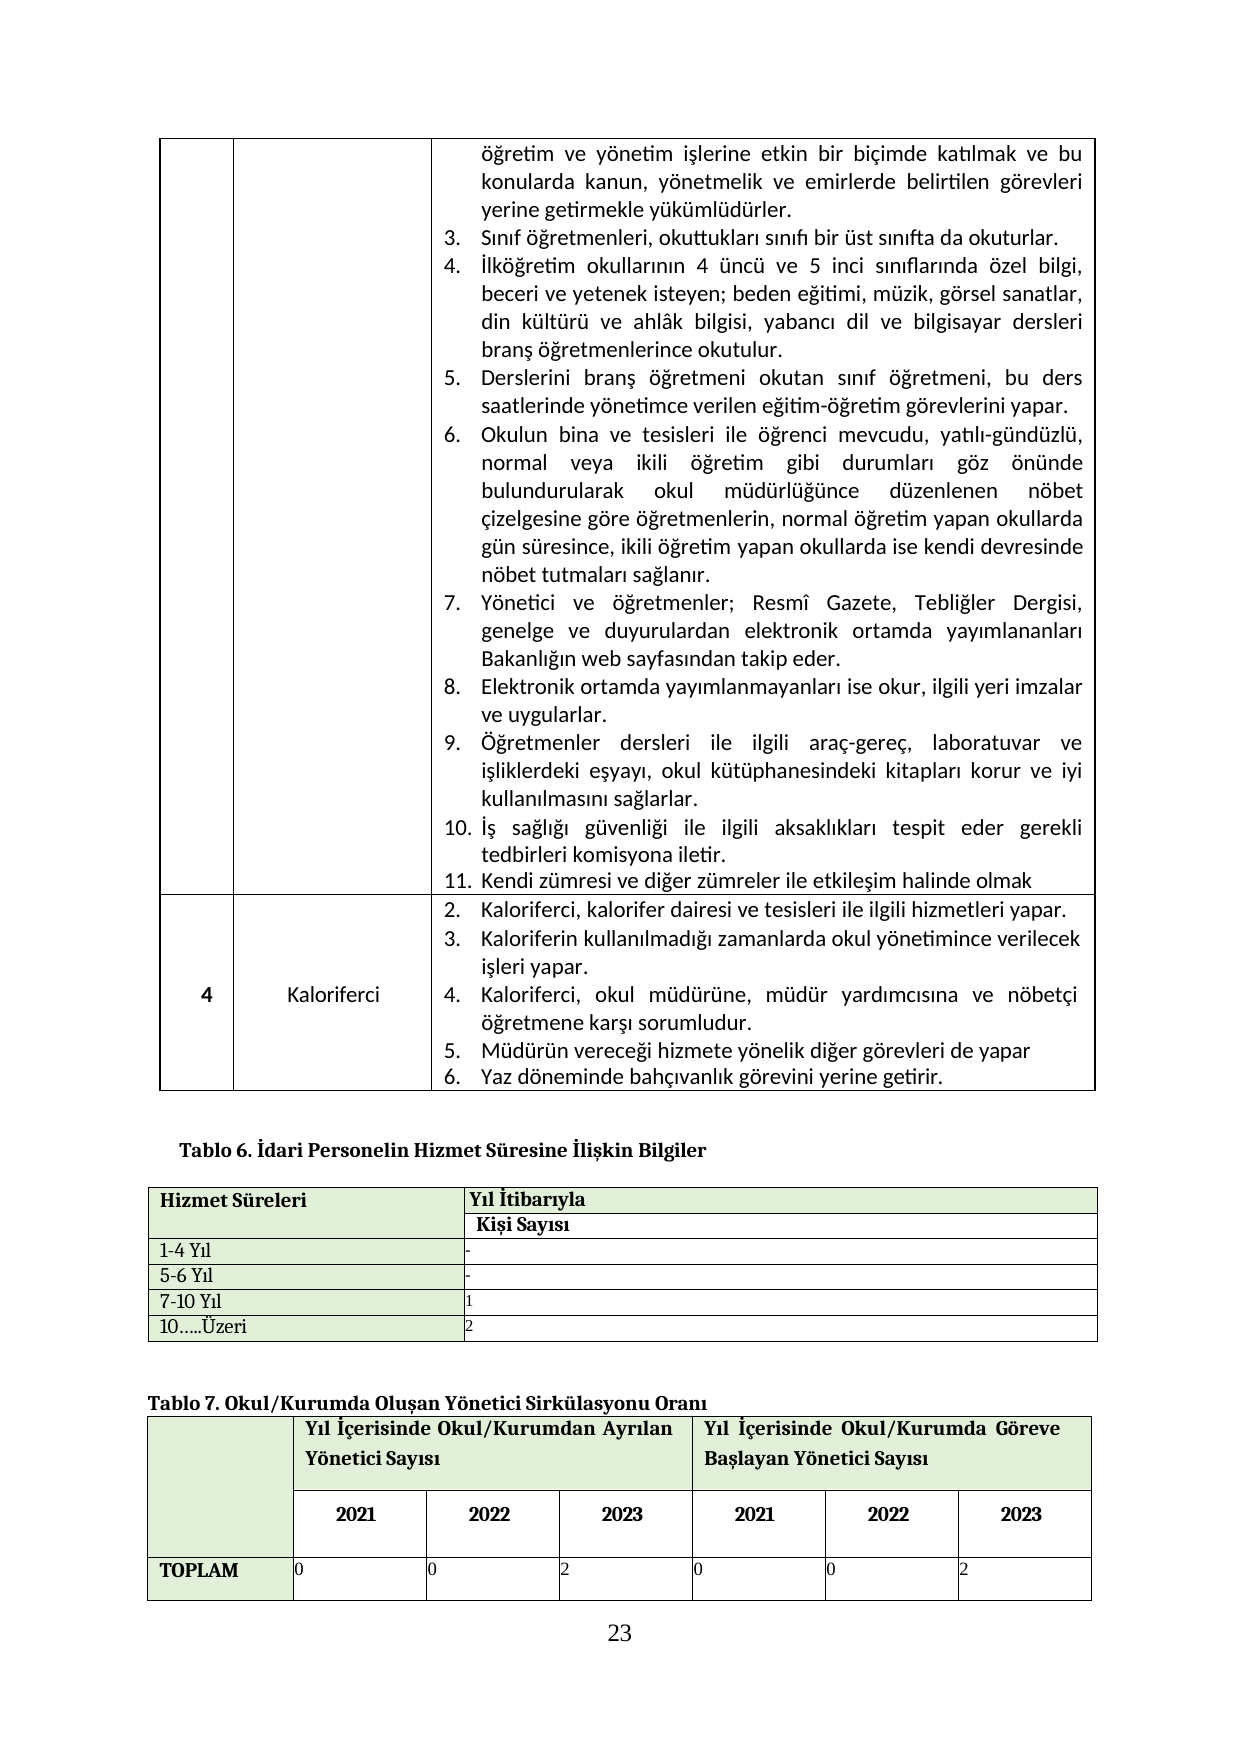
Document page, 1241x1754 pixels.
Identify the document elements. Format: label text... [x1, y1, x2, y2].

table_cell - [465, 1265, 1097, 1289]
table_cell 5-6 Yıl [149, 1265, 464, 1289]
table_cell Kaloriferci, kalorifer dairesi ve tesisleri ile ilgili hizmetleri yapar. Kaloriferin kullanılmadığı zamanlarda okul yönetimince verilecek işleri yapar. Kaloriferci, okul müdürüne, müdür yardımcısına ve nöbetçi öğretmene karşı sorumludur. Müdürün vereceği hizmete yönelik diğer görevleri de yapar Yaz döneminde bahçıvanlık görevini yerine getirir. [432, 895, 1094, 1090]
table_cell - [465, 1239, 1097, 1264]
table_cell 2021 [294, 1491, 426, 1557]
table_cell 2023 [560, 1491, 692, 1557]
table_cell Kaloriferci [234, 895, 431, 1090]
table_header Hizmet Süreleri [149, 1188, 464, 1238]
table_cell 2021 [693, 1491, 825, 1557]
table_header Yıl İçerisinde Okul/Kurumda Göreve Başlayan Yönetici Sayısı [693, 1417, 1091, 1489]
table_header öğretim ve yönetim işlerine etkin bir biçimde katılmak ve bu konularda kanun, yönetmelik ve emirlerde belirtilen görevleri yerine getirmekle yükümlüdürler. Sınıf öğretmenleri, okuttukları sınıfı bir üst sınıfta da okuturlar. İlköğretim okullarının 4 üncü ve 5 inci sınıflarında özel bilgi, beceri ve yetenek isteyen; beden eğitimi, müzik, görsel sanatlar, din kültürü ve ahlâk bilgisi, yabancı dil ve bilgisayar dersleri branş öğretmenlerince okutulur. Derslerini branş öğretmeni okutan sınıf öğretmeni, bu ders saatlerinde yönetimce verilen eğitim-öğretim görevlerini yapar. Okulun bina ve tesisleri ile öğrenci mevcudu, yatılı-gündüzlü, normal veya ikili öğretim gibi durumları göz önünde bulundurularak okul müdürlüğünce düzenlenen nöbet çizelgesine göre öğretmenlerin, normal öğretim yapan okullarda gün süresince, ikili öğretim yapan okullarda ise kendi devresinde nöbet tutmaları sağlanır. Yönetici ve öğretmenler; Resmî Gazete, Tebliğler Dergisi, genelge ve duyurulardan elektronik ortamda yayımlananları Bakanlığın web sayfasından takip eder. Elektronik ortamda yayımlanmayanları ise okur, ilgili yeri imzalar ve uygularlar. Öğretmenler dersleri ile ilgili araç-gereç, laboratuvar ve işliklerdeki eşyayı, okul kütüphanesindeki kitapları korur ve iyi kullanılmasını sağlarlar. İş sağlığı güvenliği ile ilgili aksaklıkları tespit eder gerekli tedbirleri komisyona iletir. Kendi zümresi ve diğer zümreler ile etkileşim halinde olmak [432, 139, 1094, 894]
table_cell 2 [560, 1558, 692, 1600]
table_header [161, 139, 233, 894]
table_cell 0 [826, 1558, 958, 1600]
table_header [234, 139, 431, 894]
table_cell 2022 [427, 1491, 559, 1557]
text Tablo 7. Okul/Kurumda Oluşan Yönetici Sirkülasyonu Oranı [148, 1392, 1198, 1416]
table_cell Kişi Sayısı [465, 1214, 1097, 1238]
table_header Yıl İtibarıyla [465, 1188, 1097, 1213]
table_cell 1-4 Yıl [149, 1239, 464, 1264]
table_cell TOPLAM [148, 1558, 293, 1600]
table_cell 0 [294, 1558, 426, 1600]
table_cell 2023 [959, 1491, 1091, 1557]
text Tablo 6. İdari Personelin Hizmet Süresine İlişkin Bilgiler [48, 1139, 1198, 1163]
table_cell 4 [161, 895, 233, 1090]
table_cell 7-10 Yıl [149, 1290, 464, 1315]
table_header [148, 1417, 293, 1557]
table_cell 1 [465, 1290, 1097, 1315]
table_header Yıl İçerisinde Okul/Kurumdan Ayrılan Yönetici Sayısı [294, 1417, 692, 1489]
table_cell 0 [693, 1558, 825, 1600]
table_cell 2 [465, 1316, 1097, 1341]
table_cell 0 [427, 1558, 559, 1600]
table_cell 10…..Üzeri [149, 1316, 464, 1341]
table_cell 2022 [826, 1491, 958, 1557]
table_cell 2 [959, 1558, 1091, 1600]
